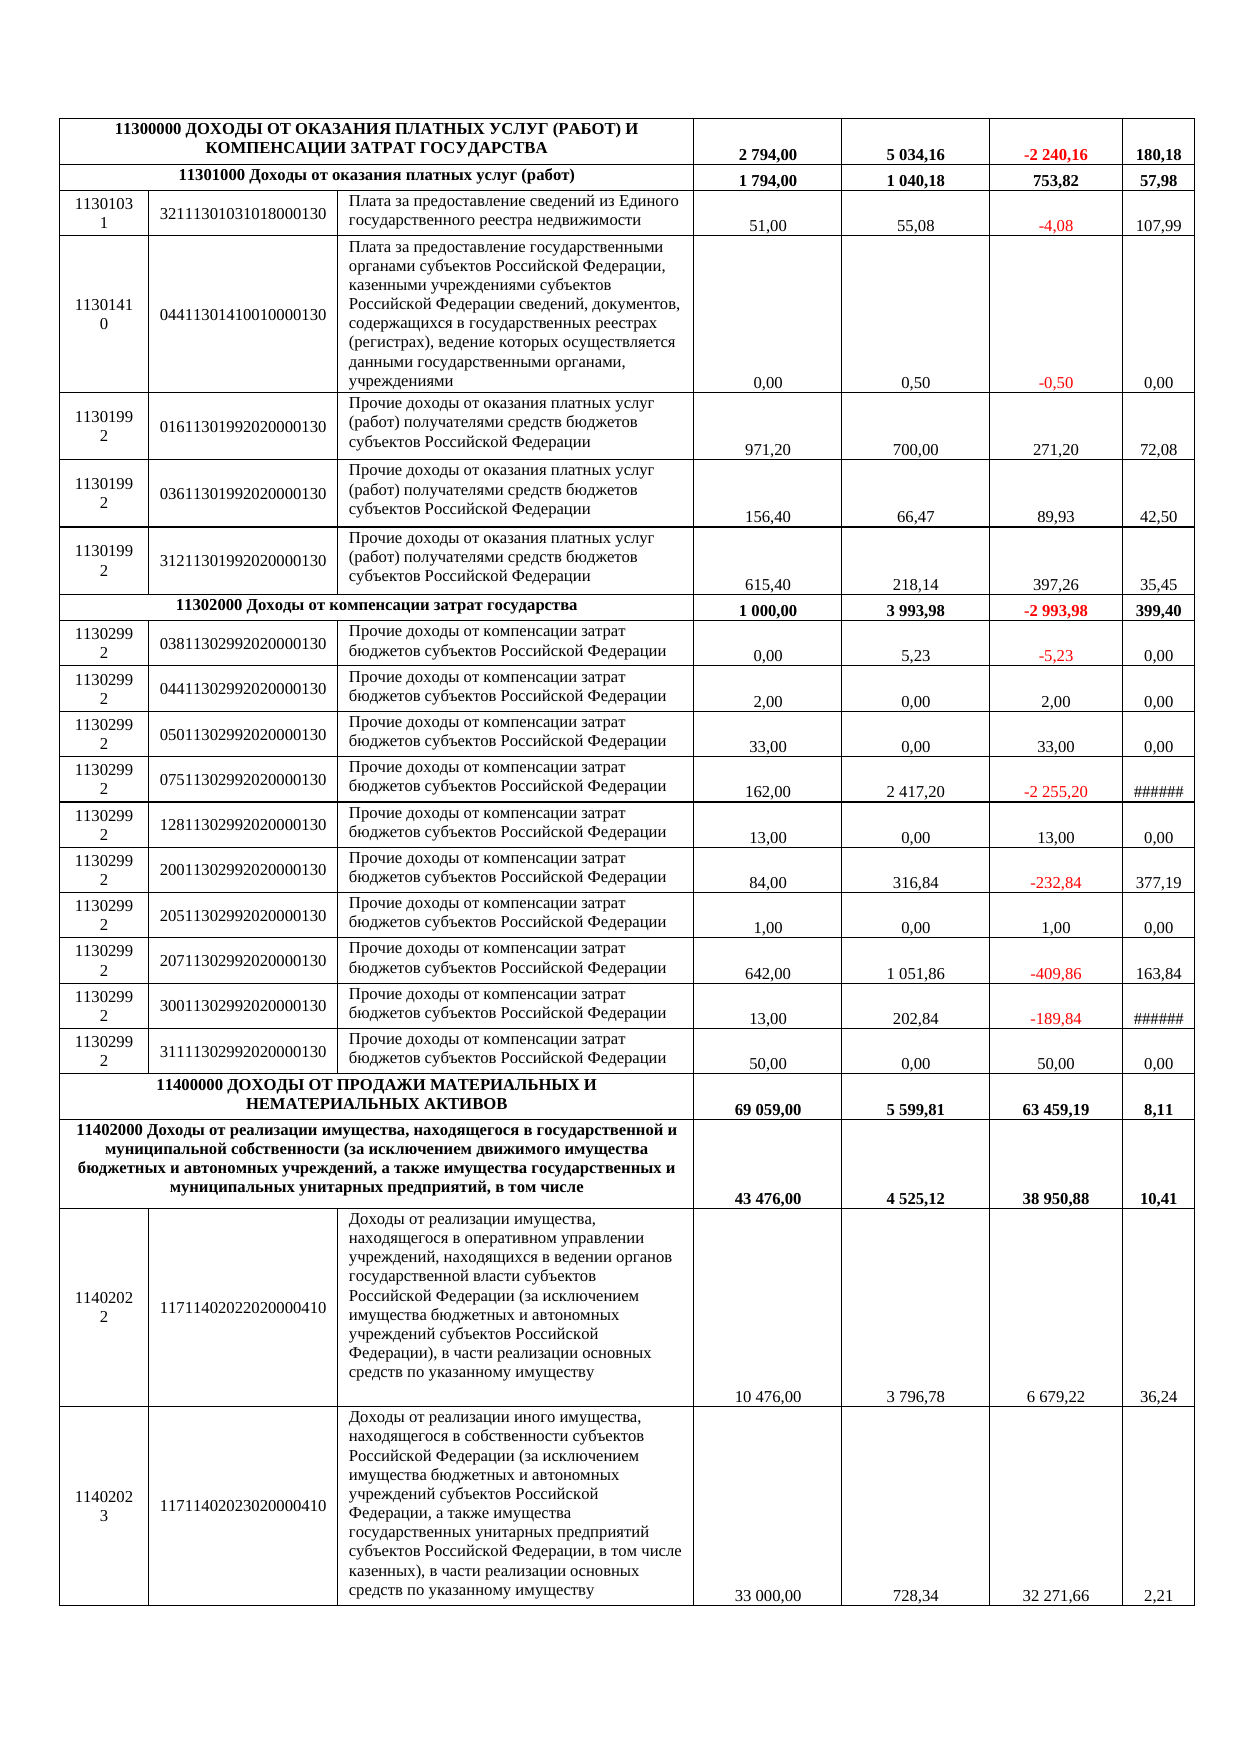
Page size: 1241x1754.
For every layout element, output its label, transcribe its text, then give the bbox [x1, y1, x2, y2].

table_cell 0,00 [694, 621, 841, 665]
table_cell 04411301410010000130 [149, 236, 337, 392]
table_cell 11302992 [60, 757, 148, 801]
table_cell -4,08 [990, 191, 1122, 235]
table_cell 01611301992020000130 [149, 393, 337, 459]
table_cell 8,11 [1123, 1074, 1194, 1118]
table_cell 04411302992020000130 [149, 666, 337, 711]
table_cell 35,45 [1123, 528, 1194, 593]
table_cell 11301992 [60, 393, 148, 459]
table_cell ###### [1123, 984, 1194, 1028]
table_cell Плата за предоставление государственными органами субъектов Российской Федерации, казенными учреждениями субъектов Российской Федерации сведений, документов, содержащихся в государственных реестрах (регистрах), ведение которых осуществляется данными государственными органами, учреждениями [338, 236, 693, 392]
table_cell Прочие доходы от оказания платных услуг (работ) получателями средств бюджетов субъектов Российской Федерации [338, 460, 693, 526]
table_cell -5,23 [990, 621, 1122, 665]
table_cell 11302992 [60, 621, 148, 665]
table_cell 202,84 [842, 984, 989, 1028]
table_cell 03811302992020000130 [149, 621, 337, 665]
table_cell 2 794,00 [694, 119, 841, 163]
table_cell 0,00 [1123, 621, 1194, 665]
table_cell 316,84 [842, 848, 989, 892]
table_cell 377,19 [1123, 848, 1194, 892]
table_cell 0,00 [1123, 803, 1194, 847]
table_cell 69 059,00 [694, 1074, 841, 1118]
table_cell 0,00 [842, 666, 989, 711]
table_cell 0,00 [1123, 236, 1194, 392]
table_cell 12811302992020000130 [149, 803, 337, 847]
table_cell 728,34 [842, 1407, 989, 1604]
table_cell -232,84 [990, 848, 1122, 892]
table_cell 33 000,00 [694, 1407, 841, 1604]
table_cell 615,40 [694, 528, 841, 593]
table_cell Доходы от реализации иного имущества, находящегося в собственности субъектов Российской Федерации (за исключением имущества бюджетных и автономных учреждений субъектов Российской Федерации, а также имущества государственных унитарных предприятий субъектов Российской Федерации, в том числе казенных), в части реализации основных средств по указанному имуществу [338, 1407, 693, 1604]
table_cell 11301410 [60, 236, 148, 392]
table_cell Прочие доходы от компенсации затрат бюджетов субъектов Российской Федерации [338, 621, 693, 665]
table_cell 10 476,00 [694, 1209, 841, 1406]
table_cell 32111301031018000130 [149, 191, 337, 235]
table_cell 0,00 [842, 712, 989, 756]
table_cell 11300000 ДОХОДЫ ОТ ОКАЗАНИЯ ПЛАТНЫХ УСЛУГ (РАБОТ) И КОМПЕНСАЦИИ ЗАТРАТ ГОСУДАРСТВА [60, 119, 693, 163]
table_cell 2,00 [694, 666, 841, 711]
table_cell 11302992 [60, 984, 148, 1028]
table_cell 642,00 [694, 938, 841, 983]
table_cell 6 679,22 [990, 1209, 1122, 1406]
table_cell 1 000,00 [694, 595, 841, 620]
table_cell 218,14 [842, 528, 989, 593]
table_cell 11302992 [60, 666, 148, 711]
table_cell Прочие доходы от компенсации затрат бюджетов субъектов Российской Федерации [338, 712, 693, 756]
table_cell 11402000 Доходы от реализации имущества, находящегося в государственной и муниципальной собственности (за исключением движимого имущества бюджетных и автономных учреждений, а также имущества государственных и муниципальных унитарных предприятий, в том числе [60, 1120, 693, 1208]
table_cell 11711402022020000410 [149, 1209, 337, 1406]
table_cell 0,00 [842, 803, 989, 847]
table_cell Прочие доходы от компенсации затрат бюджетов субъектов Российской Федерации [338, 848, 693, 892]
table_cell 50,00 [694, 1029, 841, 1073]
table_cell 11302000 Доходы от компенсации затрат государства [60, 595, 693, 620]
table_cell 971,20 [694, 393, 841, 459]
table_cell 11402022 [60, 1209, 148, 1406]
table_cell 11302992 [60, 938, 148, 983]
table_cell -409,86 [990, 938, 1122, 983]
table_cell 42,50 [1123, 460, 1194, 526]
table_cell 0,00 [1123, 1029, 1194, 1073]
table_cell 31211301992020000130 [149, 528, 337, 593]
table_cell ###### [1123, 757, 1194, 801]
table_cell 0,00 [1123, 712, 1194, 756]
table_cell 11301000 Доходы от оказания платных услуг (работ) [60, 165, 693, 190]
table_cell 3 993,98 [842, 595, 989, 620]
table_cell 84,00 [694, 848, 841, 892]
table_cell Прочие доходы от оказания платных услуг (работ) получателями средств бюджетов субъектов Российской Федерации [338, 528, 693, 593]
table_cell 397,26 [990, 528, 1122, 593]
table_cell 11302992 [60, 1029, 148, 1073]
table_cell 20011302992020000130 [149, 848, 337, 892]
table_cell 1,00 [694, 893, 841, 937]
table_cell 13,00 [990, 803, 1122, 847]
table_cell Прочие доходы от компенсации затрат бюджетов субъектов Российской Федерации [338, 984, 693, 1028]
table_cell 36,24 [1123, 1209, 1194, 1406]
table_cell 753,82 [990, 165, 1122, 190]
table_cell 13,00 [694, 984, 841, 1028]
table_cell 5,23 [842, 621, 989, 665]
table_cell 32 271,66 [990, 1407, 1122, 1604]
table_cell 63 459,19 [990, 1074, 1122, 1118]
table_cell Плата за предоставление сведений из Единого государственного реестра недвижимости [338, 191, 693, 235]
table_cell 72,08 [1123, 393, 1194, 459]
table_cell 162,00 [694, 757, 841, 801]
table_cell -189,84 [990, 984, 1122, 1028]
table_cell -2 240,16 [990, 119, 1122, 163]
table_cell 89,93 [990, 460, 1122, 526]
table_cell 107,99 [1123, 191, 1194, 235]
table_cell -0,50 [990, 236, 1122, 392]
table_cell 30011302992020000130 [149, 984, 337, 1028]
table_cell 1 794,00 [694, 165, 841, 190]
table_cell 163,84 [1123, 938, 1194, 983]
table_cell 03611301992020000130 [149, 460, 337, 526]
table_cell Прочие доходы от компенсации затрат бюджетов субъектов Российской Федерации [338, 803, 693, 847]
table_cell 1 051,86 [842, 938, 989, 983]
table_cell 11302992 [60, 803, 148, 847]
table_cell -2 255,20 [990, 757, 1122, 801]
table_cell 43 476,00 [694, 1120, 841, 1208]
table_cell Прочие доходы от компенсации затрат бюджетов субъектов Российской Федерации [338, 938, 693, 983]
table_cell 156,40 [694, 460, 841, 526]
table_cell 13,00 [694, 803, 841, 847]
table_cell Прочие доходы от компенсации затрат бюджетов субъектов Российской Федерации [338, 666, 693, 711]
table_cell 5 034,16 [842, 119, 989, 163]
table_cell Прочие доходы от компенсации затрат бюджетов субъектов Российской Федерации [338, 757, 693, 801]
table_cell 0,00 [842, 1029, 989, 1073]
table_cell 700,00 [842, 393, 989, 459]
table_cell -2 993,98 [990, 595, 1122, 620]
table_cell 11301992 [60, 460, 148, 526]
table_cell 0,00 [1123, 893, 1194, 937]
table_cell 66,47 [842, 460, 989, 526]
table_cell 10,41 [1123, 1120, 1194, 1208]
table_cell 11302992 [60, 712, 148, 756]
table_cell 399,40 [1123, 595, 1194, 620]
table_cell 33,00 [990, 712, 1122, 756]
table_cell Доходы от реализации имущества, находящегося в оперативном управлении учреждений, находящихся в ведении органов государственной власти субъектов Российской Федерации (за исключением имущества бюджетных и автономных учреждений субъектов Российской Федерации), в части реализации основных средств по указанному имуществу [338, 1209, 693, 1406]
table_cell Прочие доходы от компенсации затрат бюджетов субъектов Российской Федерации [338, 1029, 693, 1073]
table_cell 2,00 [990, 666, 1122, 711]
table_cell 50,00 [990, 1029, 1122, 1073]
table_cell 38 950,88 [990, 1120, 1122, 1208]
table_cell 11302992 [60, 893, 148, 937]
table_cell 55,08 [842, 191, 989, 235]
table_cell 11301031 [60, 191, 148, 235]
table_cell 11711402023020000410 [149, 1407, 337, 1604]
table_cell 0,50 [842, 236, 989, 392]
table_cell 0,00 [842, 893, 989, 937]
table_cell 33,00 [694, 712, 841, 756]
table_cell 11400000 ДОХОДЫ ОТ ПРОДАЖИ МАТЕРИАЛЬНЫХ И НЕМАТЕРИАЛЬНЫХ АКТИВОВ [60, 1074, 693, 1118]
table_cell 2,21 [1123, 1407, 1194, 1604]
table_cell 20711302992020000130 [149, 938, 337, 983]
table_cell 51,00 [694, 191, 841, 235]
table_cell 0,00 [694, 236, 841, 392]
table_cell 4 525,12 [842, 1120, 989, 1208]
table_cell 31111302992020000130 [149, 1029, 337, 1073]
table_cell 57,98 [1123, 165, 1194, 190]
table_cell 05011302992020000130 [149, 712, 337, 756]
table_cell 07511302992020000130 [149, 757, 337, 801]
table_cell 11301992 [60, 528, 148, 593]
table_cell 2 417,20 [842, 757, 989, 801]
table_cell Прочие доходы от компенсации затрат бюджетов субъектов Российской Федерации [338, 893, 693, 937]
table_cell 11402023 [60, 1407, 148, 1604]
table_cell 180,18 [1123, 119, 1194, 163]
table_cell Прочие доходы от оказания платных услуг (работ) получателями средств бюджетов субъектов Российской Федерации [338, 393, 693, 459]
table_cell 1,00 [990, 893, 1122, 937]
table_cell 1 040,18 [842, 165, 989, 190]
table_cell 20511302992020000130 [149, 893, 337, 937]
table_cell 11302992 [60, 848, 148, 892]
table_cell 271,20 [990, 393, 1122, 459]
table_cell 0,00 [1123, 666, 1194, 711]
table_cell 5 599,81 [842, 1074, 989, 1118]
table_cell 3 796,78 [842, 1209, 989, 1406]
